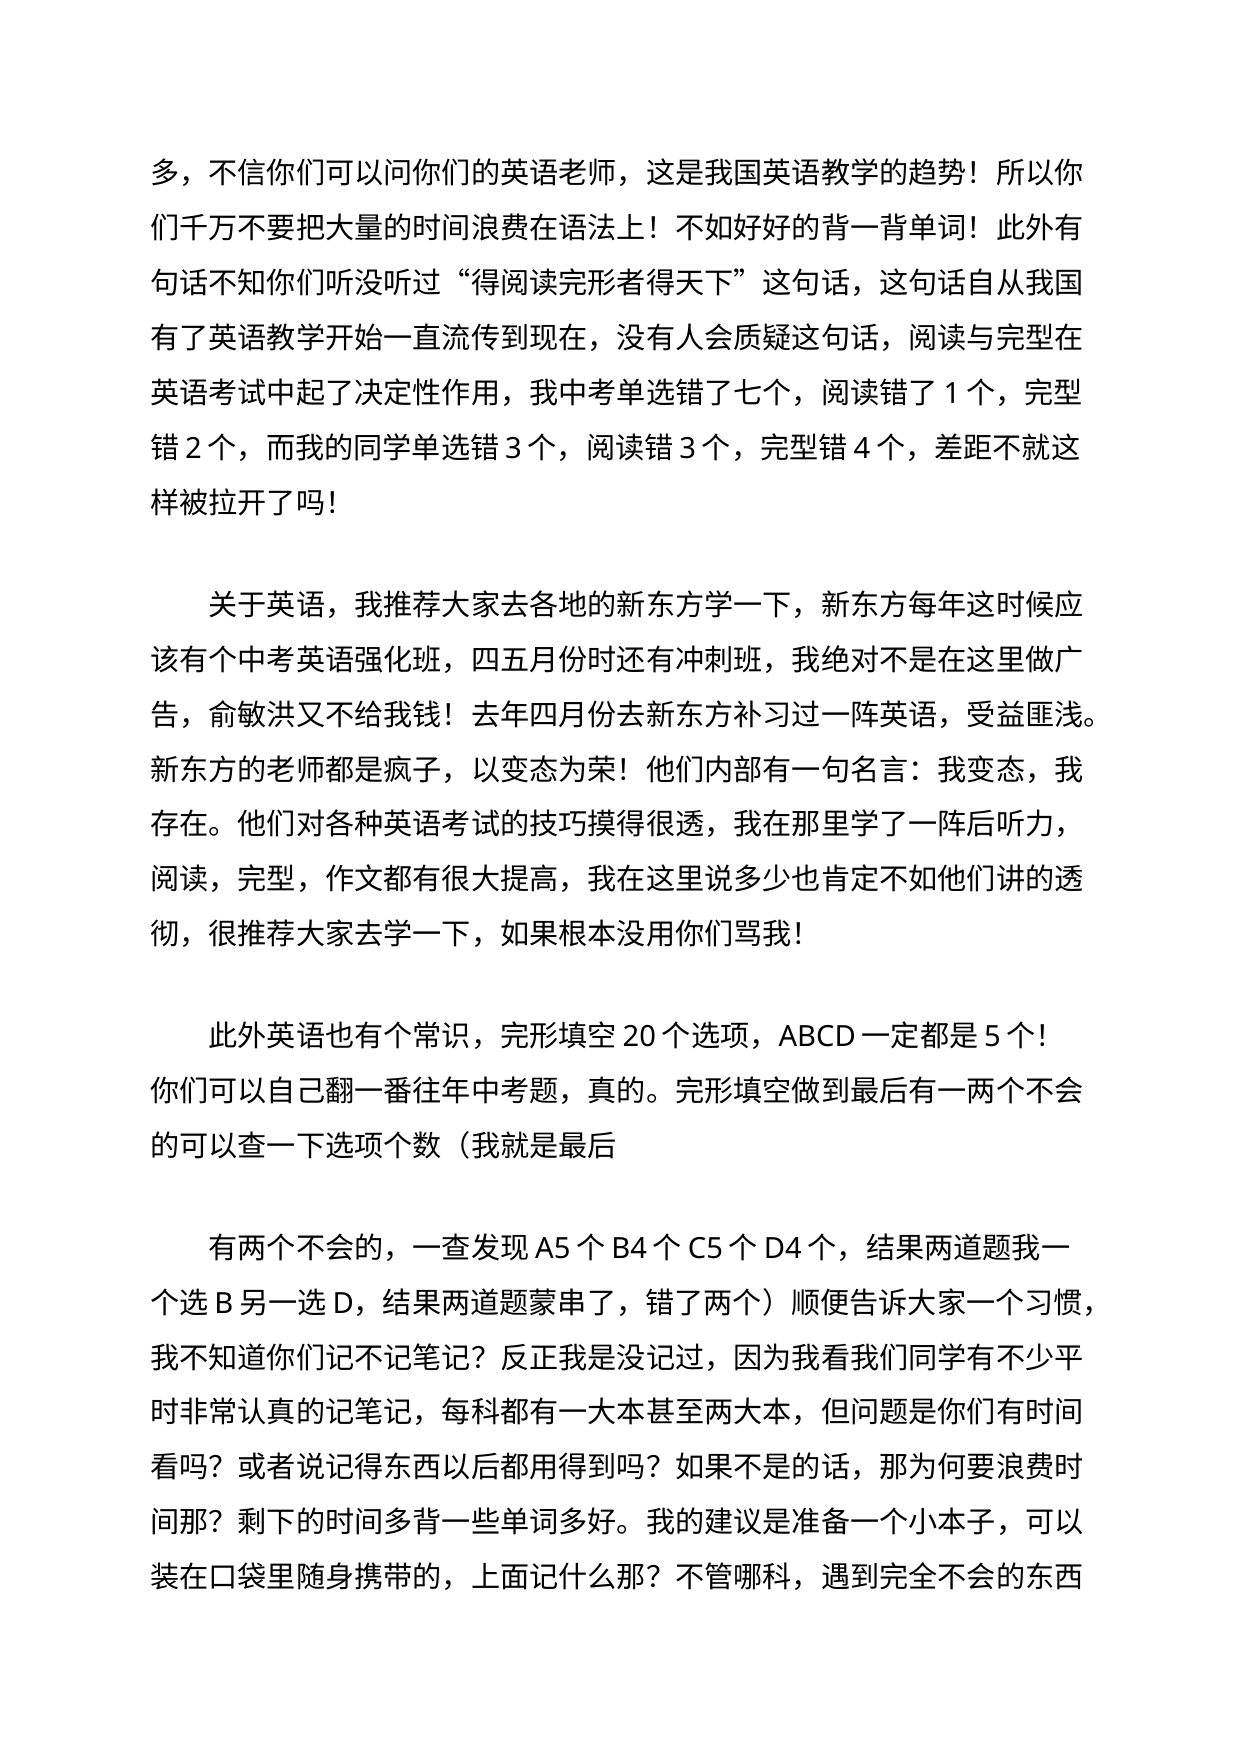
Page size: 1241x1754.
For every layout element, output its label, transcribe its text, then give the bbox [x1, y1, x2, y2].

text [150, 1224, 1090, 1596]
text 此外英语也有个常识，完形填空20个选项，ABCD一定都是5个！你们可以自己翻一番往年中考题，真的。完形填空做到最后有一两个不会的可以查一下选项个数（我就是最后 [150, 1012, 1090, 1165]
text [150, 150, 1090, 522]
text 关于英语，我推荐大家去各地的新东方学一下，新东方每年这时候应该有个中考英语强化班，四五月份时还有冲刺班，我绝对不是在这里做广告，俞敏洪又不给我钱！去年四月份去新东方补习过一阵英语，受益匪浅。新东方的老师都是疯子，以变态为荣！他们内部有一句名言：我变态，我存在。他们对各种英语考试的技巧摸得很透，我在那里学了一阵后听力，阅读，完型，作文都有很大提高，我在这里说多少也肯定不如他们讲的透彻，很推荐大家去学一下，如果根本没用你们骂我！ [150, 581, 1090, 953]
